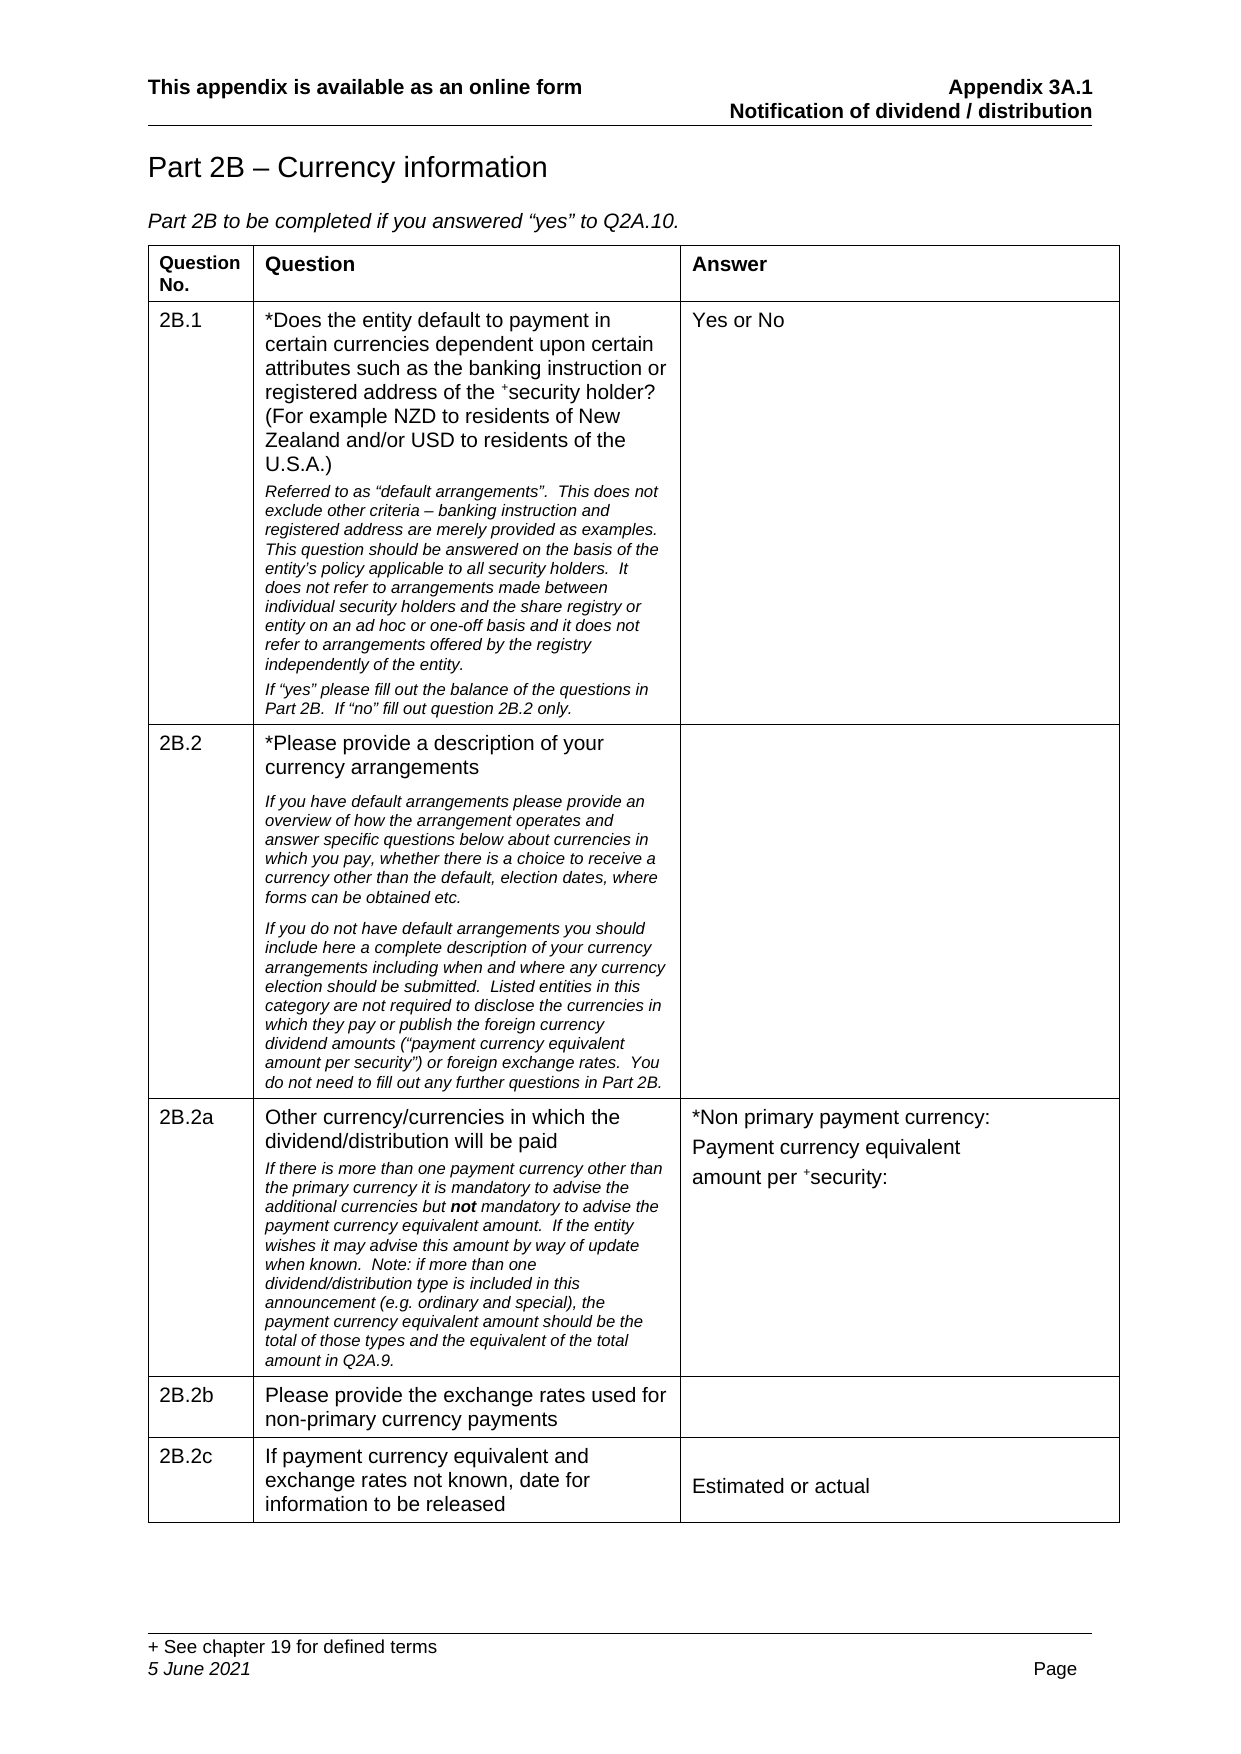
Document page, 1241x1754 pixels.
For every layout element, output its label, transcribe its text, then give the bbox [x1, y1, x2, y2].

text Part 2B to be completed if you answered “yes” to Q2A.10. [148, 208, 1092, 232]
table_cell Yes or No [681, 302, 1119, 724]
table_cell *Please provide a description of your currency arrangements If you have default arrangements please provide an overview of how the arrangement operates and answer specific questions below about currencies in which you pay, whether there is a choice to receive a currency other than the default, election dates, where forms can be obtained etc. If you do not have default arrangements you should include here a complete description of your currency arrangements including when and where any currency election should be submitted. Listed entities in this category are not required to disclose the currencies in which they pay or publish the foreign currency dividend amounts (“payment currency equivalent amount per security”) or foreign exchange rates. You do not need to fill out any further questions in Part 2B. [254, 725, 680, 1098]
table_cell [681, 725, 1119, 1098]
table_cell Other currency/currencies in which the dividend/distribution will be paid If there is more than one payment currency other than the primary currency it is mandatory to advise the additional currencies but not mandatory to advise the payment currency equivalent amount. If the entity wishes it may advise this amount by way of update when known. Note: if more than one dividend/distribution type is included in this announcement (e.g. ordinary and special), the payment currency equivalent amount should be the total of those types and the equivalent of the total amount in Q2A.9. [254, 1099, 680, 1376]
table_header Answer [681, 246, 1119, 301]
table_cell Please provide the exchange rates used for non-primary currency payments [254, 1377, 680, 1437]
table_header Question No. [149, 246, 253, 301]
table_header Question [254, 246, 680, 301]
table_cell *Non primary payment currency: Payment currency equivalent amount per +security: [681, 1099, 1119, 1376]
subtitle Part 2B – Currency information [148, 150, 1092, 183]
table_cell 2B.2 [149, 725, 253, 1098]
table_cell [681, 1377, 1119, 1437]
table_cell *Does the entity default to payment in certain currencies dependent upon certain attributes such as the banking instruction or registered address of the +security holder? (For example NZD to residents of New Zealand and/or USD to residents of the U.S.A.) Referred to as “default arrangements”. This does not exclude other criteria – banking instruction and registered address are merely provided as examples. This question should be answered on the basis of the entity’s policy applicable to all security holders. It does not refer to arrangements made between individual security holders and the share registry or entity on an ad hoc or one-off basis and it does not refer to arrangements offered by the registry independently of the entity. If “yes” please fill out the balance of the questions in Part 2B. If “no” fill out question 2B.2 only. [254, 302, 680, 724]
table_cell 2B.2c [149, 1438, 253, 1522]
table_cell 2B.2b [149, 1377, 253, 1437]
table_cell If payment currency equivalent and exchange rates not known, date for information to be released [254, 1438, 680, 1522]
table_cell 2B.2a [149, 1099, 253, 1376]
table_cell Estimated or actual [681, 1438, 1119, 1522]
table_cell 2B.1 [149, 302, 253, 724]
